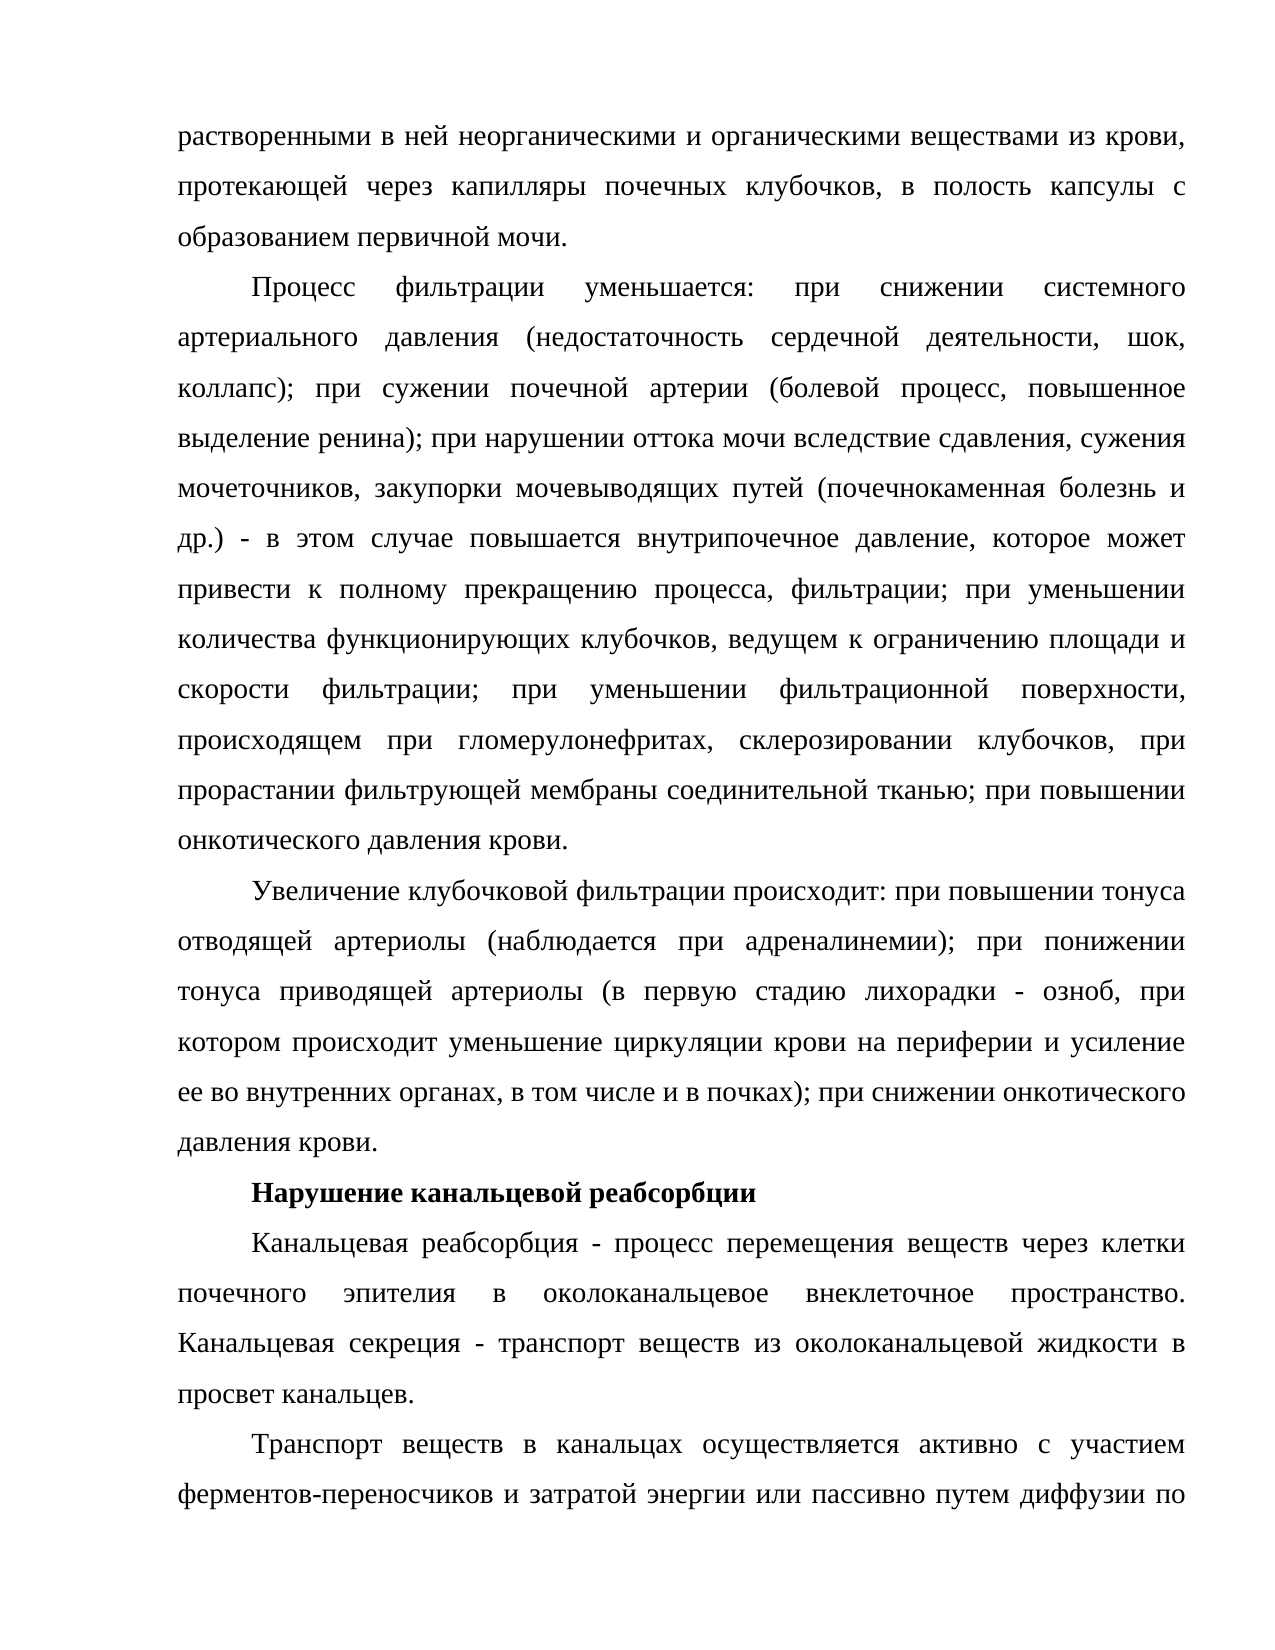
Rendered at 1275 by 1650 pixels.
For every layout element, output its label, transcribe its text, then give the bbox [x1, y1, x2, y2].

text Нарушение канальцевой реабсорбции [177, 1175, 1186, 1208]
text Канальцевая реабсорбция - процесс перемещения веществ через клетки почечного эпителия в околоканальцевое внеклеточное пространство. Канальцевая секреция - транспорт веществ из околоканальцевой жидкости в просвет канальцев. [177, 1225, 1186, 1409]
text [177, 1426, 1186, 1510]
text Увеличение клубочковой фильтрации происходит: при повышении тонуса отводящей артериолы (наблюдается при адреналинемии); при понижении тонуса приводящей артериолы (в первую стадию лихорадки - озноб, при котором происходит уменьшение циркуляции крови на периферии и усиление ее во внутренних органах, в том числе и в почках); при снижении онкотического давления крови. [177, 873, 1186, 1158]
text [177, 118, 1186, 252]
text Процесс фильтрации уменьшается: при снижении системного артериального давления (недостаточность сердечной деятельности, шок, коллапс); при сужении почечной артерии (болевой процесс, повышенное выделение ренина); при нарушении оттока мочи вследствие сдавления, сужения мочеточников, закупорки мочевыводящих путей (почечнокаменная болезнь и др.) - в этом случае повышается внутрипочечное давление, которое может привести к полному прекращению процесса, фильтрации; при уменьшении количества функционирующих клубочков, ведущем к ограничению площади и скорости фильтрации; при уменьшении фильтрационной поверхности, происходящем при гломерулонефритах, склерозировании клубочков, при прорастании фильтрующей мембраны соединительной тканью; при повышении онкотического давления крови. [177, 269, 1186, 856]
